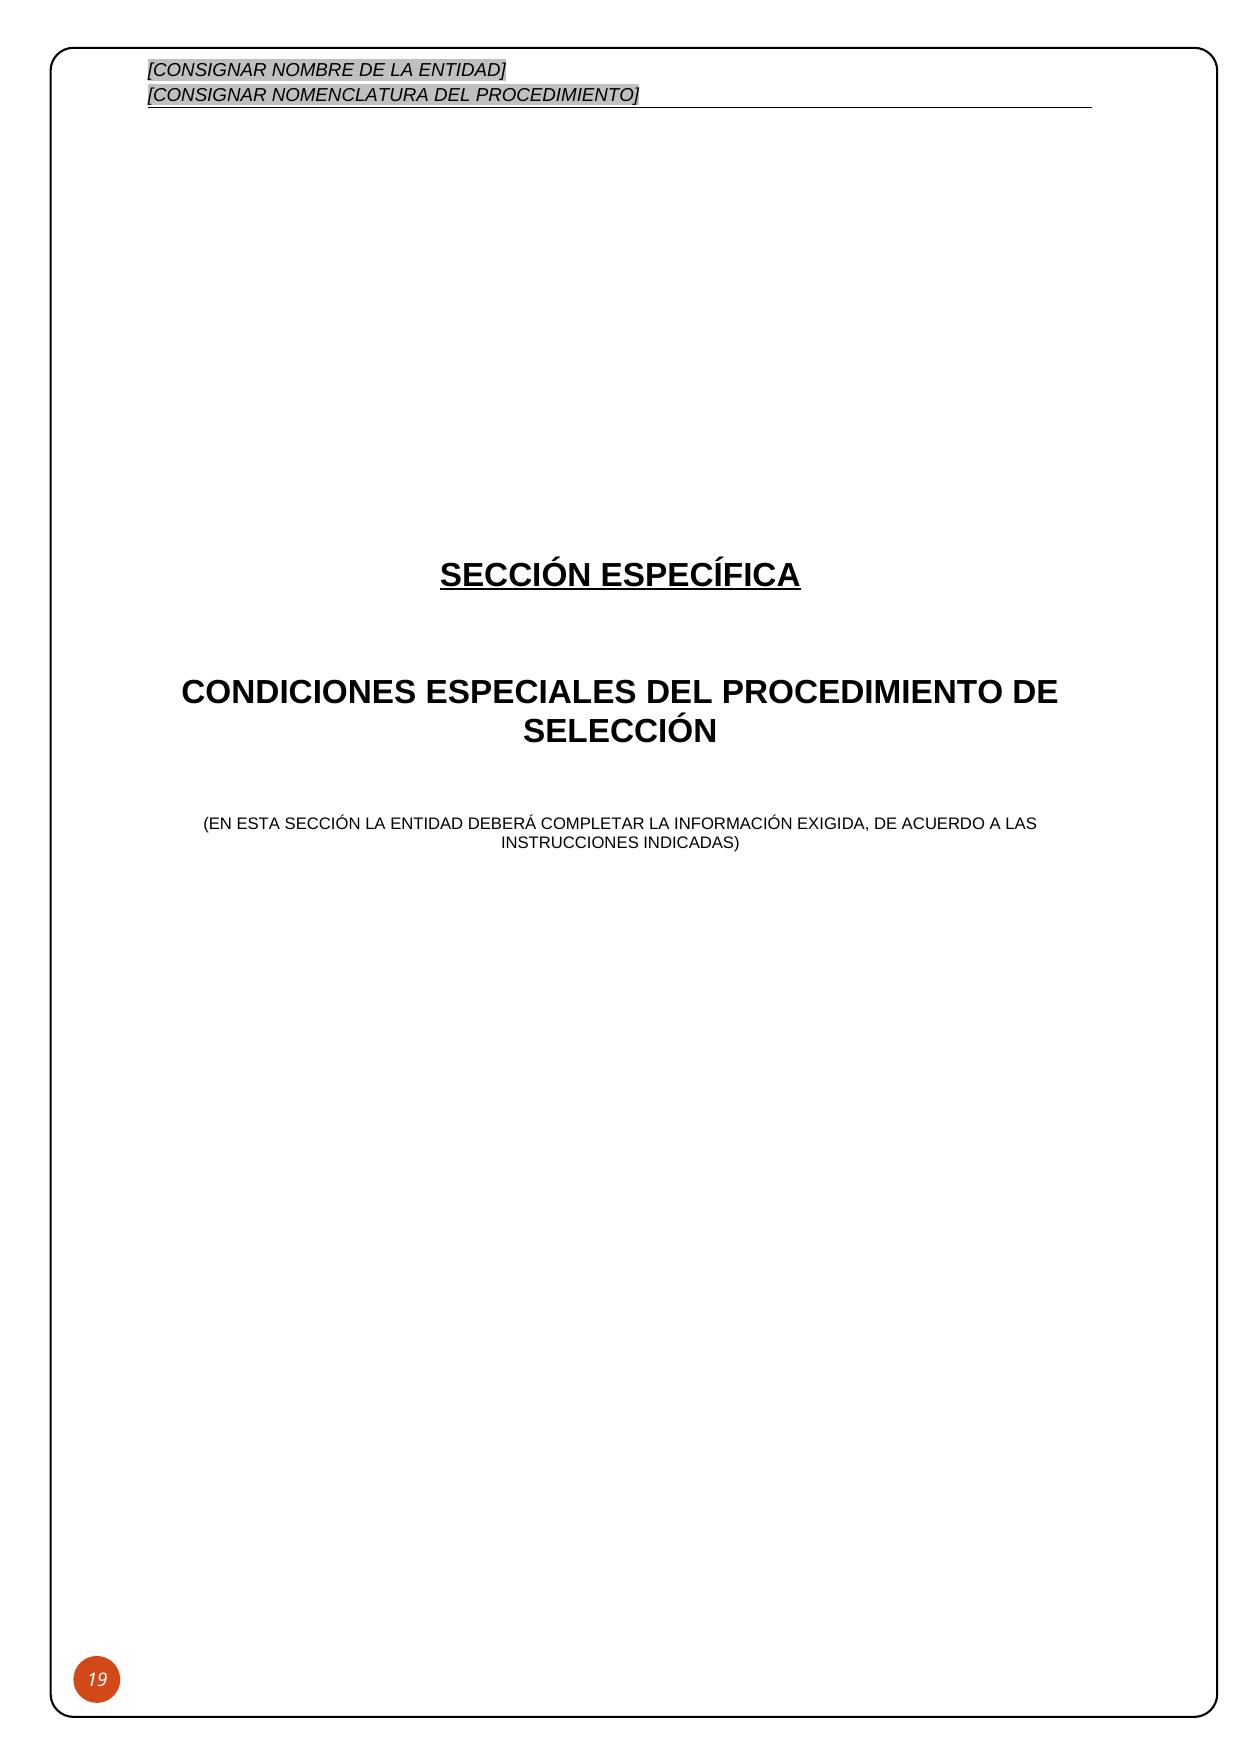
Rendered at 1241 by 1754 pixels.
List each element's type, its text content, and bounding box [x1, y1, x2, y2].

text SECCIÓN ESPECÍFICA [148, 555, 1092, 593]
list CONDICIONES ESPECIALES DEL PROCEDIMIENTO DE SELECCIÓN [148, 672, 1092, 749]
text (EN ESTA SECCIÓN LA ENTIDAD DEBERÁ COMPLETAR LA INFORMACIÓN EXIGIDA, DE ACUERDO A LAS INSTRUCCIONES INDICADAS) [148, 814, 1092, 852]
